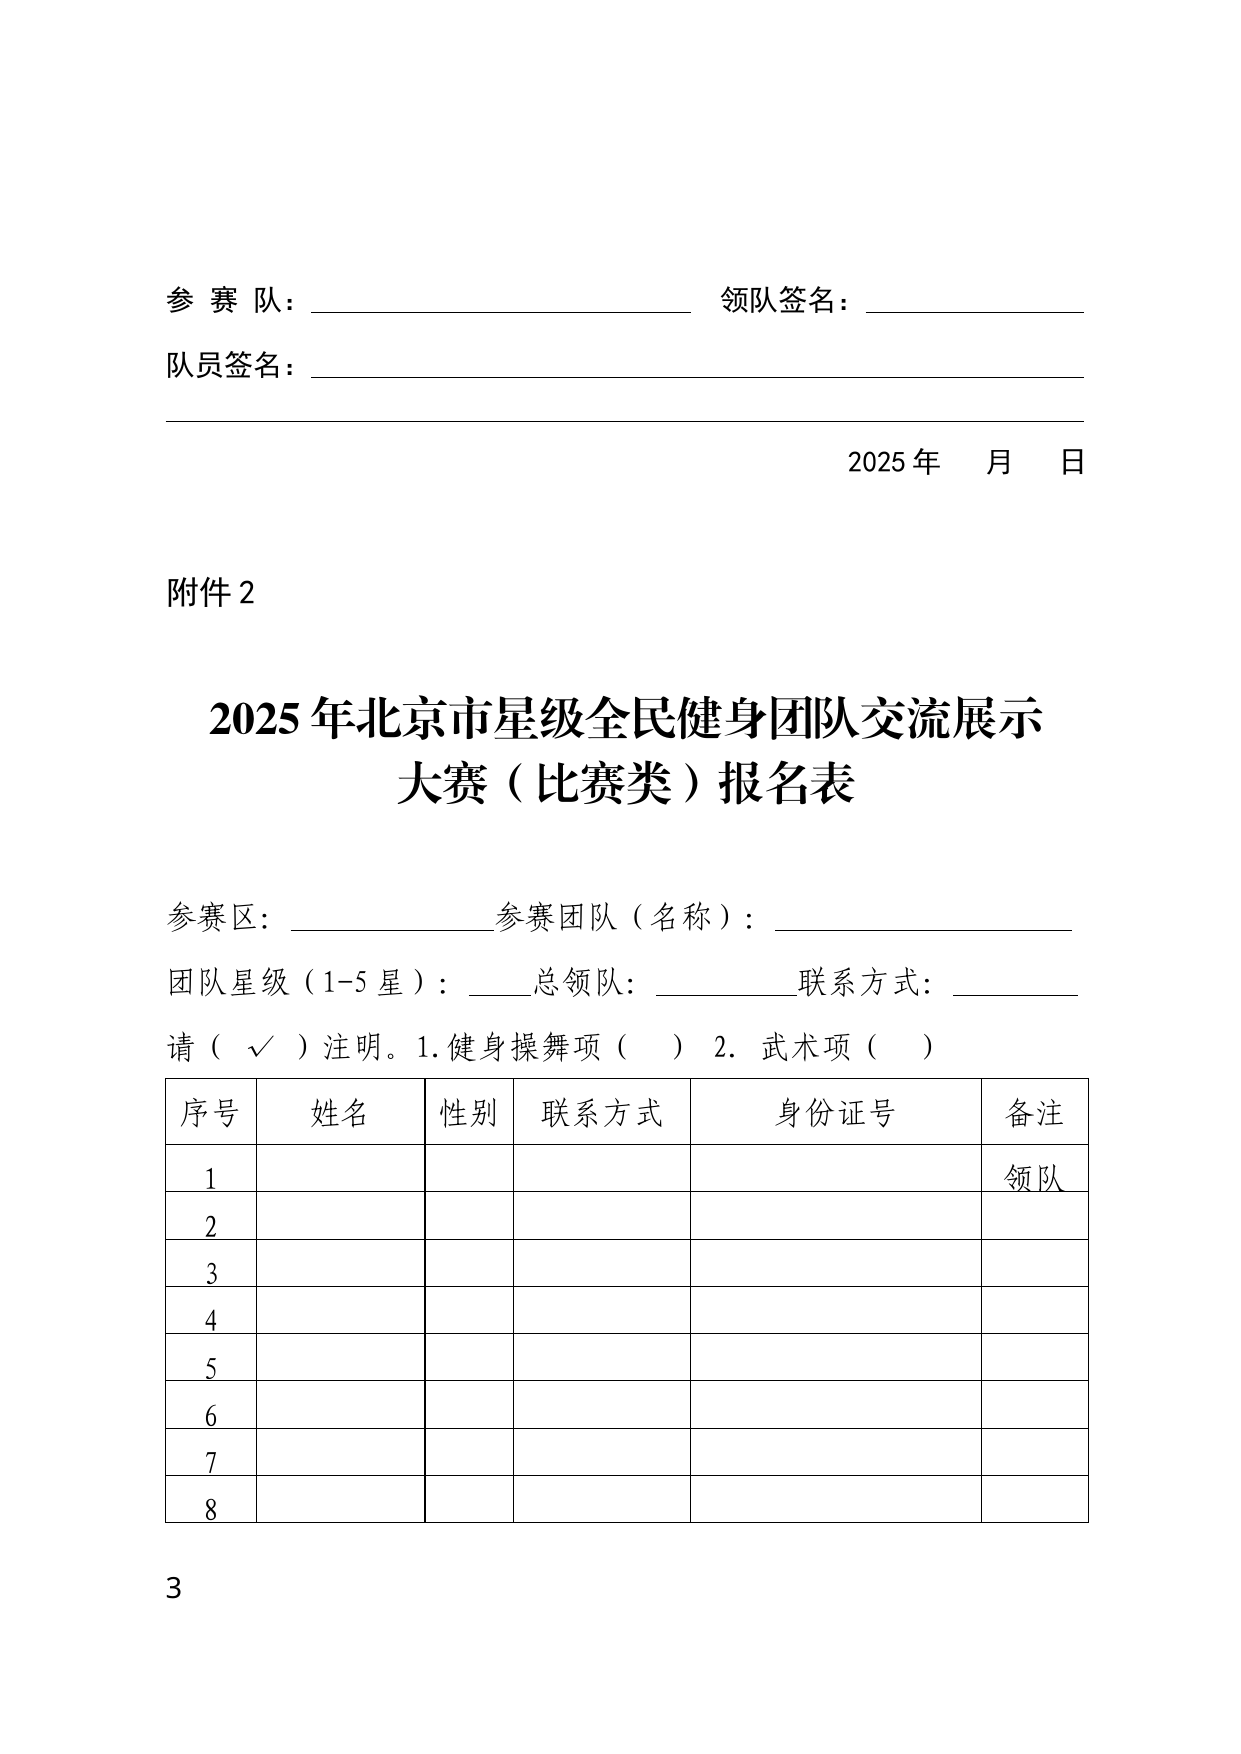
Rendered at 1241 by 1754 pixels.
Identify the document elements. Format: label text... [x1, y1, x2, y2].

text 团队星级（1-5星）： 总领队： 联系方式： [165, 948, 1087, 1013]
table_cell [982, 1381, 1088, 1428]
table_header 序号 [166, 1079, 256, 1144]
table_cell [514, 1287, 690, 1333]
table_cell [514, 1145, 690, 1191]
table_cell [691, 1240, 981, 1286]
text 参 赛 队： 领队签名： [165, 265, 1087, 330]
table_cell 2 [166, 1192, 256, 1238]
table_cell 6 [166, 1381, 256, 1428]
table_cell [257, 1287, 424, 1333]
table_cell [982, 1429, 1088, 1475]
table_header 备注 [982, 1079, 1088, 1144]
table_cell 5 [166, 1334, 256, 1380]
text 附件2 [165, 558, 1087, 623]
table_cell [426, 1287, 513, 1333]
table_cell [426, 1476, 513, 1522]
table_cell [514, 1240, 690, 1286]
table_cell [982, 1287, 1088, 1333]
table_cell [691, 1381, 981, 1428]
table_cell [514, 1429, 690, 1475]
table_cell [426, 1334, 513, 1380]
text 大赛（比赛类）报名表 [165, 753, 1087, 818]
text 2025年北京市星级全民健身团队交流展示 [165, 688, 1087, 753]
table_cell [426, 1192, 513, 1238]
table_cell [514, 1334, 690, 1380]
table_cell [982, 1192, 1088, 1238]
table_cell [982, 1334, 1088, 1380]
table_cell 8 [166, 1476, 256, 1522]
text 参赛区： 参赛团队（名称）： [165, 883, 1087, 948]
table_cell 4 [166, 1287, 256, 1333]
table_cell [691, 1192, 981, 1238]
table_cell [691, 1429, 981, 1475]
table_cell [691, 1145, 981, 1191]
table_cell [257, 1334, 424, 1380]
table_cell [691, 1287, 981, 1333]
table_cell [257, 1240, 424, 1286]
text 2025年 月 日 [165, 428, 1087, 493]
table_cell 1 [166, 1145, 256, 1191]
table_cell [982, 1240, 1088, 1286]
table_cell [426, 1145, 513, 1191]
table_cell [426, 1429, 513, 1475]
table_cell [257, 1145, 424, 1191]
table_cell [514, 1476, 690, 1522]
table_cell 领队 [982, 1145, 1088, 1191]
table_cell [982, 1476, 1088, 1522]
text 队员签名： [165, 330, 1087, 395]
text 请（ √ ）注明。1.健身操舞项（ ） 2．武术项（ ） [165, 1013, 1087, 1078]
table_header 性别 [426, 1079, 513, 1144]
table_header 联系方式 [514, 1079, 690, 1144]
table_cell [691, 1476, 981, 1522]
table_cell [426, 1240, 513, 1286]
table_header 姓名 [257, 1079, 424, 1144]
table_cell [257, 1476, 424, 1522]
table_cell [257, 1192, 424, 1238]
table_cell [514, 1381, 690, 1428]
table_cell [257, 1381, 424, 1428]
table_cell [514, 1192, 690, 1238]
table_cell 7 [166, 1429, 256, 1475]
table_cell [257, 1429, 424, 1475]
table_cell 3 [166, 1240, 256, 1286]
table_cell [691, 1334, 981, 1380]
table_header 身份证号 [691, 1079, 981, 1144]
table_cell [426, 1381, 513, 1428]
